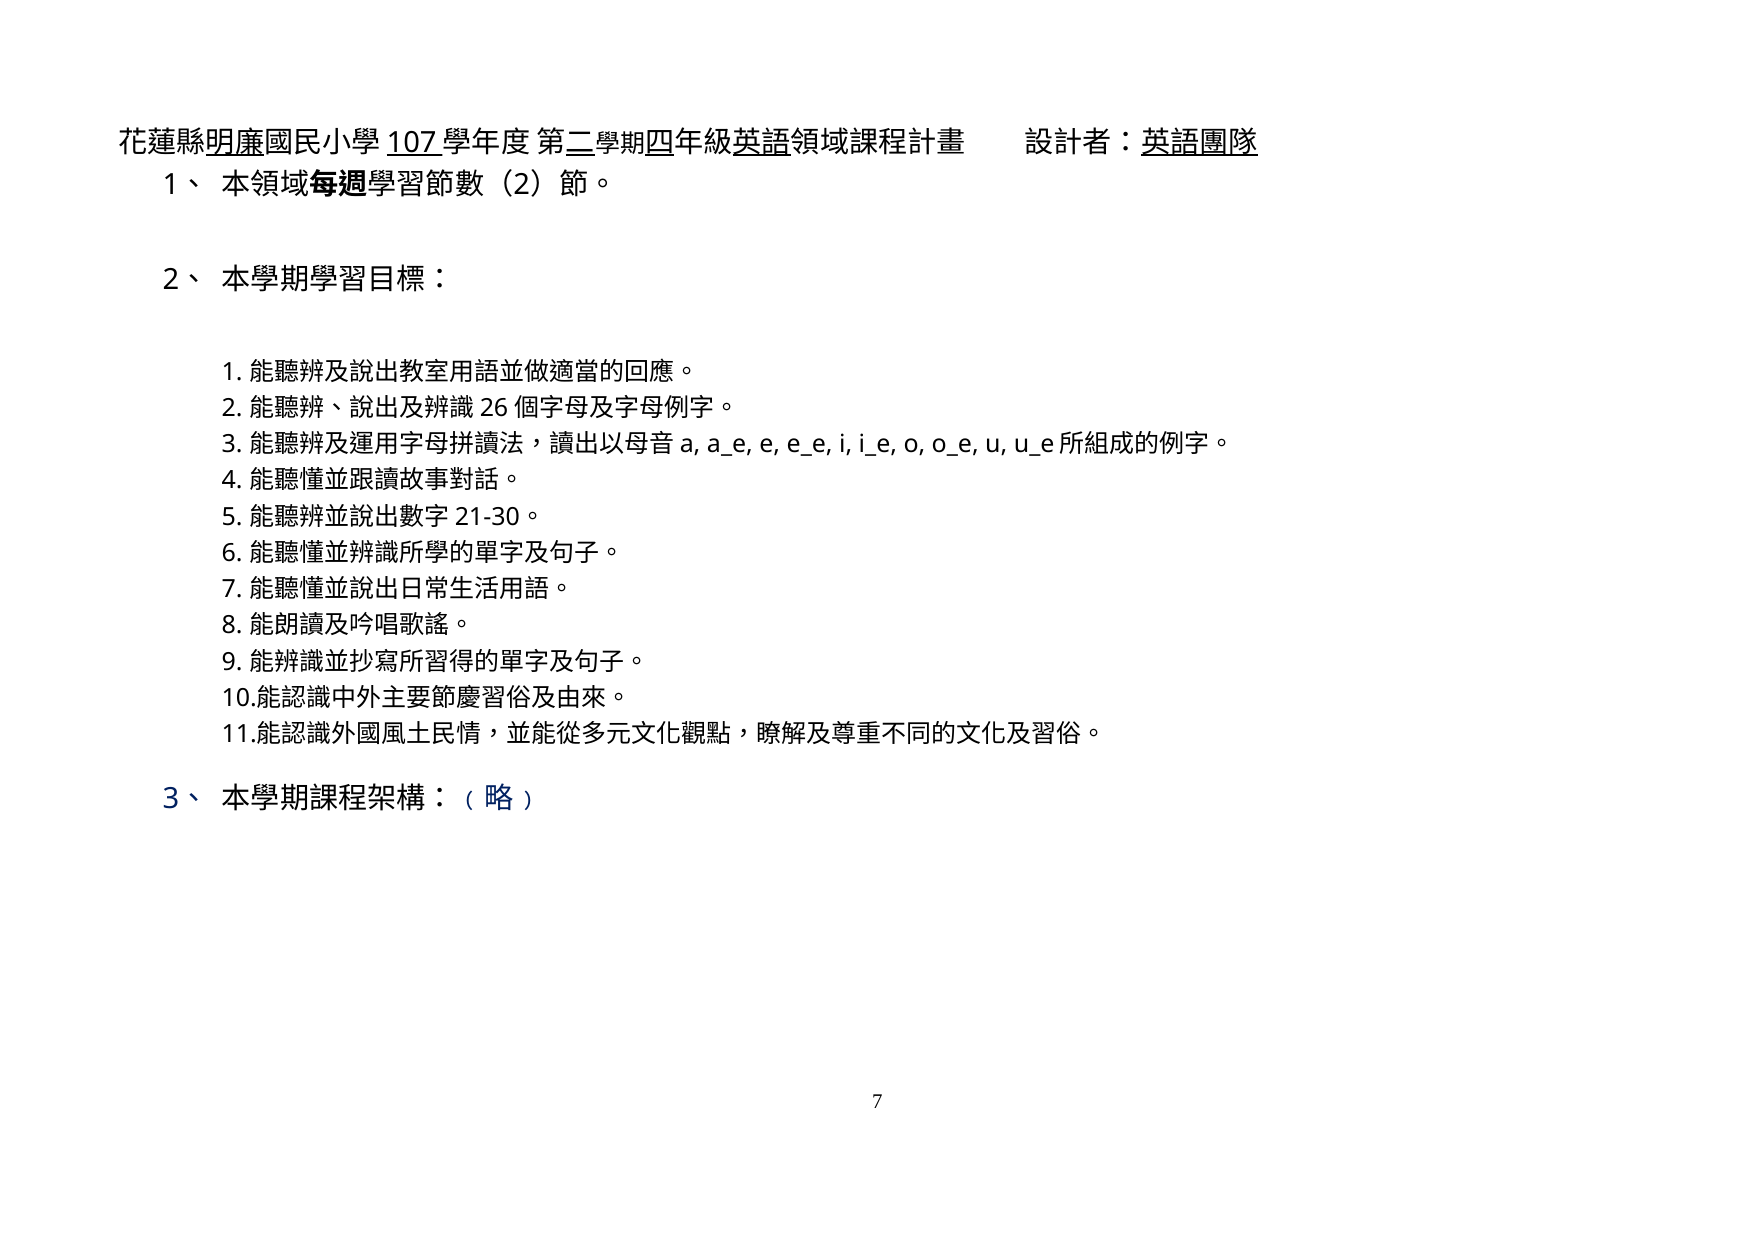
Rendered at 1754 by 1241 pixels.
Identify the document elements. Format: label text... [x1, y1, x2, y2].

text 1. 能聽辨及說出教室用語並做適當的回應。 2. 能聽辨、說出及辨識 26 個字母及字母例字。 3. 能聽辨及運用字母拼讀法，讀出以母音 a, a_e, e, e_e, i, i_e, o, o_e, u, u_e所組成的例字。 4. 能聽懂並跟讀故事對話。 5. 能聽辨並說出數字 21-30。 6. 能聽懂並辨識所學的單字及句子。 7. 能聽懂並說出日常生活用語。 8. 能朗讀及吟唱歌謠。 9. 能辨識並抄寫所習得的單字及句子。 10.能認識中外主要節慶習俗及由來。 11.能認識外國風土民情，並能從多元文化觀點，瞭解及尊重不同的文化及習俗。 [221, 351, 1636, 750]
list 本領域每週學習節數（2）節。 [162, 161, 1636, 203]
list 本學期課程架構：﹙略﹚ [162, 775, 1636, 817]
text 花蓮縣明廉國民小學107學年度 第二學期四年級英語領域課程計畫 設計者：英語團隊 [118, 118, 1636, 161]
list 本學期學習目標： [162, 256, 1636, 298]
